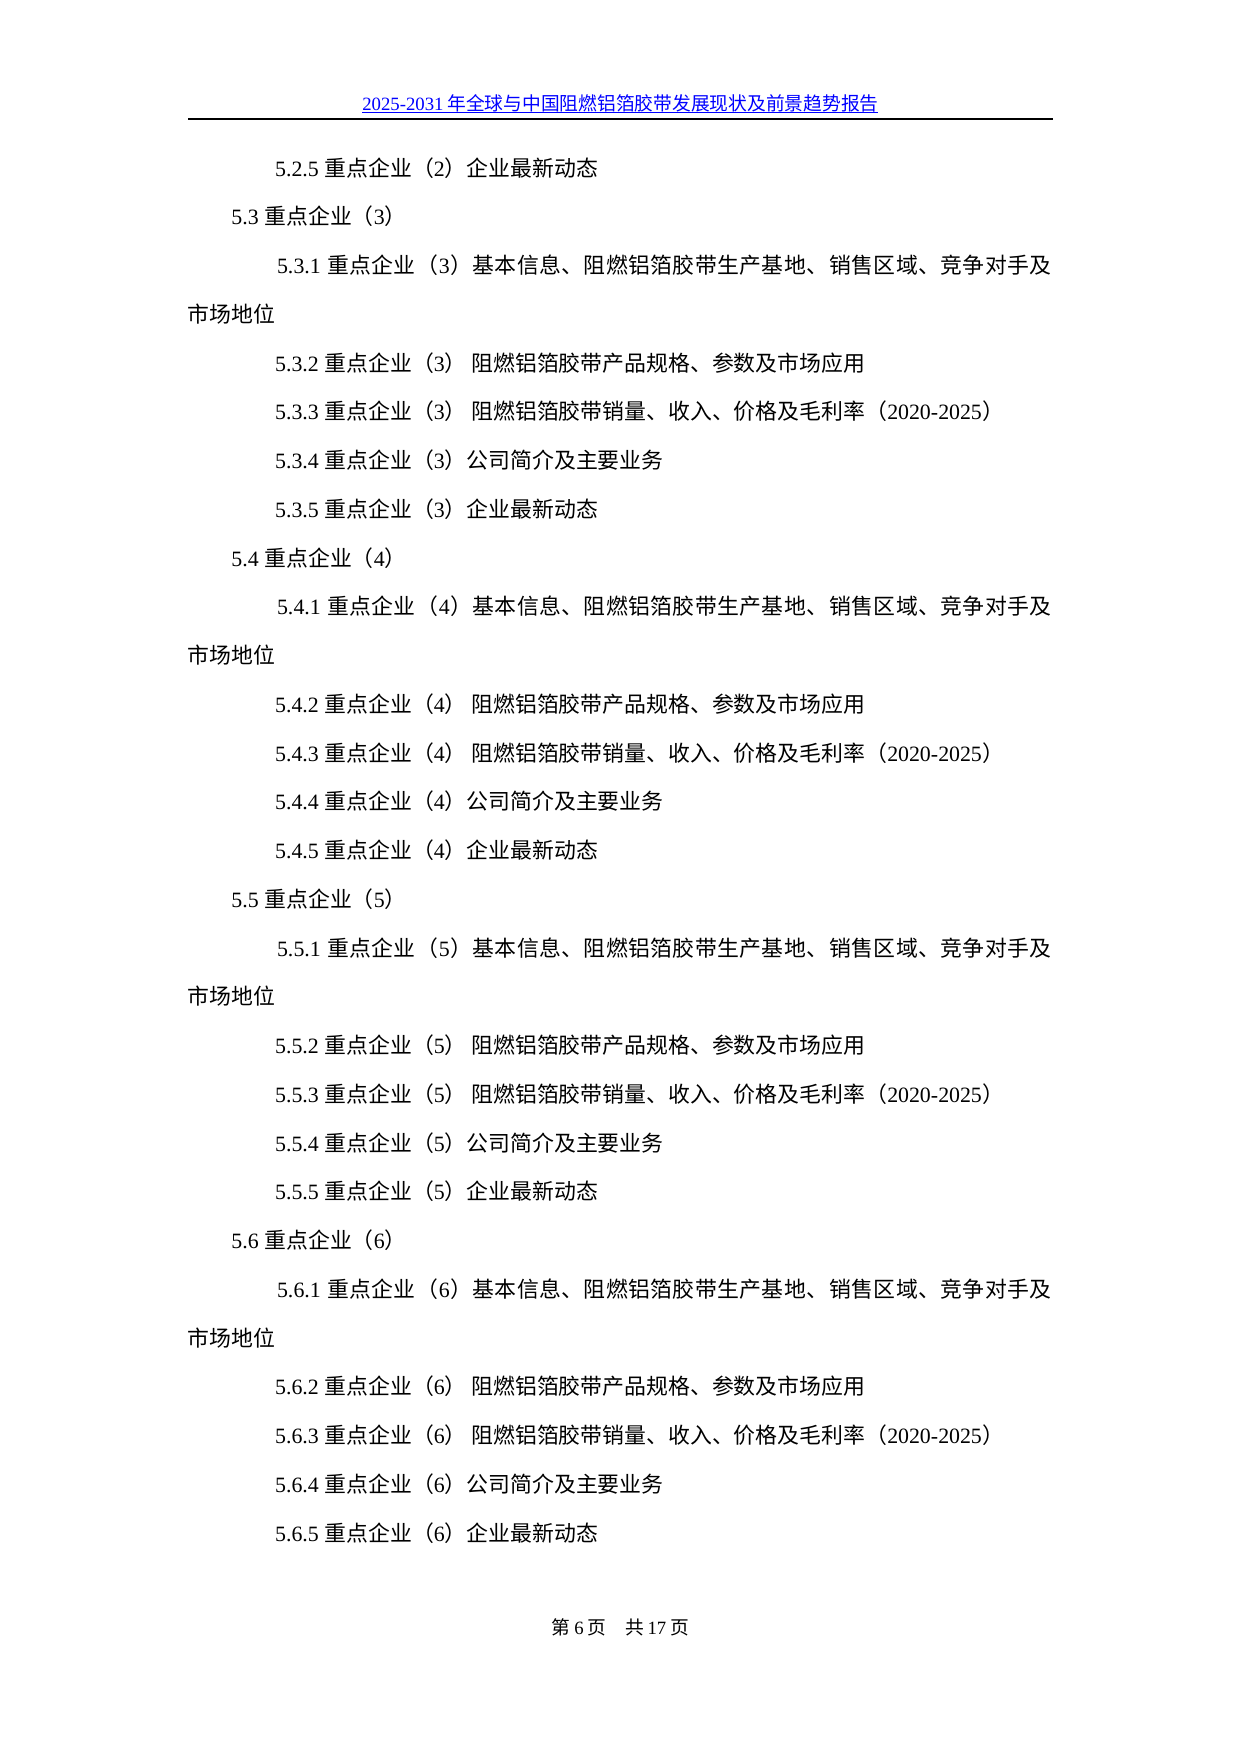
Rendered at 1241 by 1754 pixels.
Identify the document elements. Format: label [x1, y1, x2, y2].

text [187, 150, 1053, 1548]
